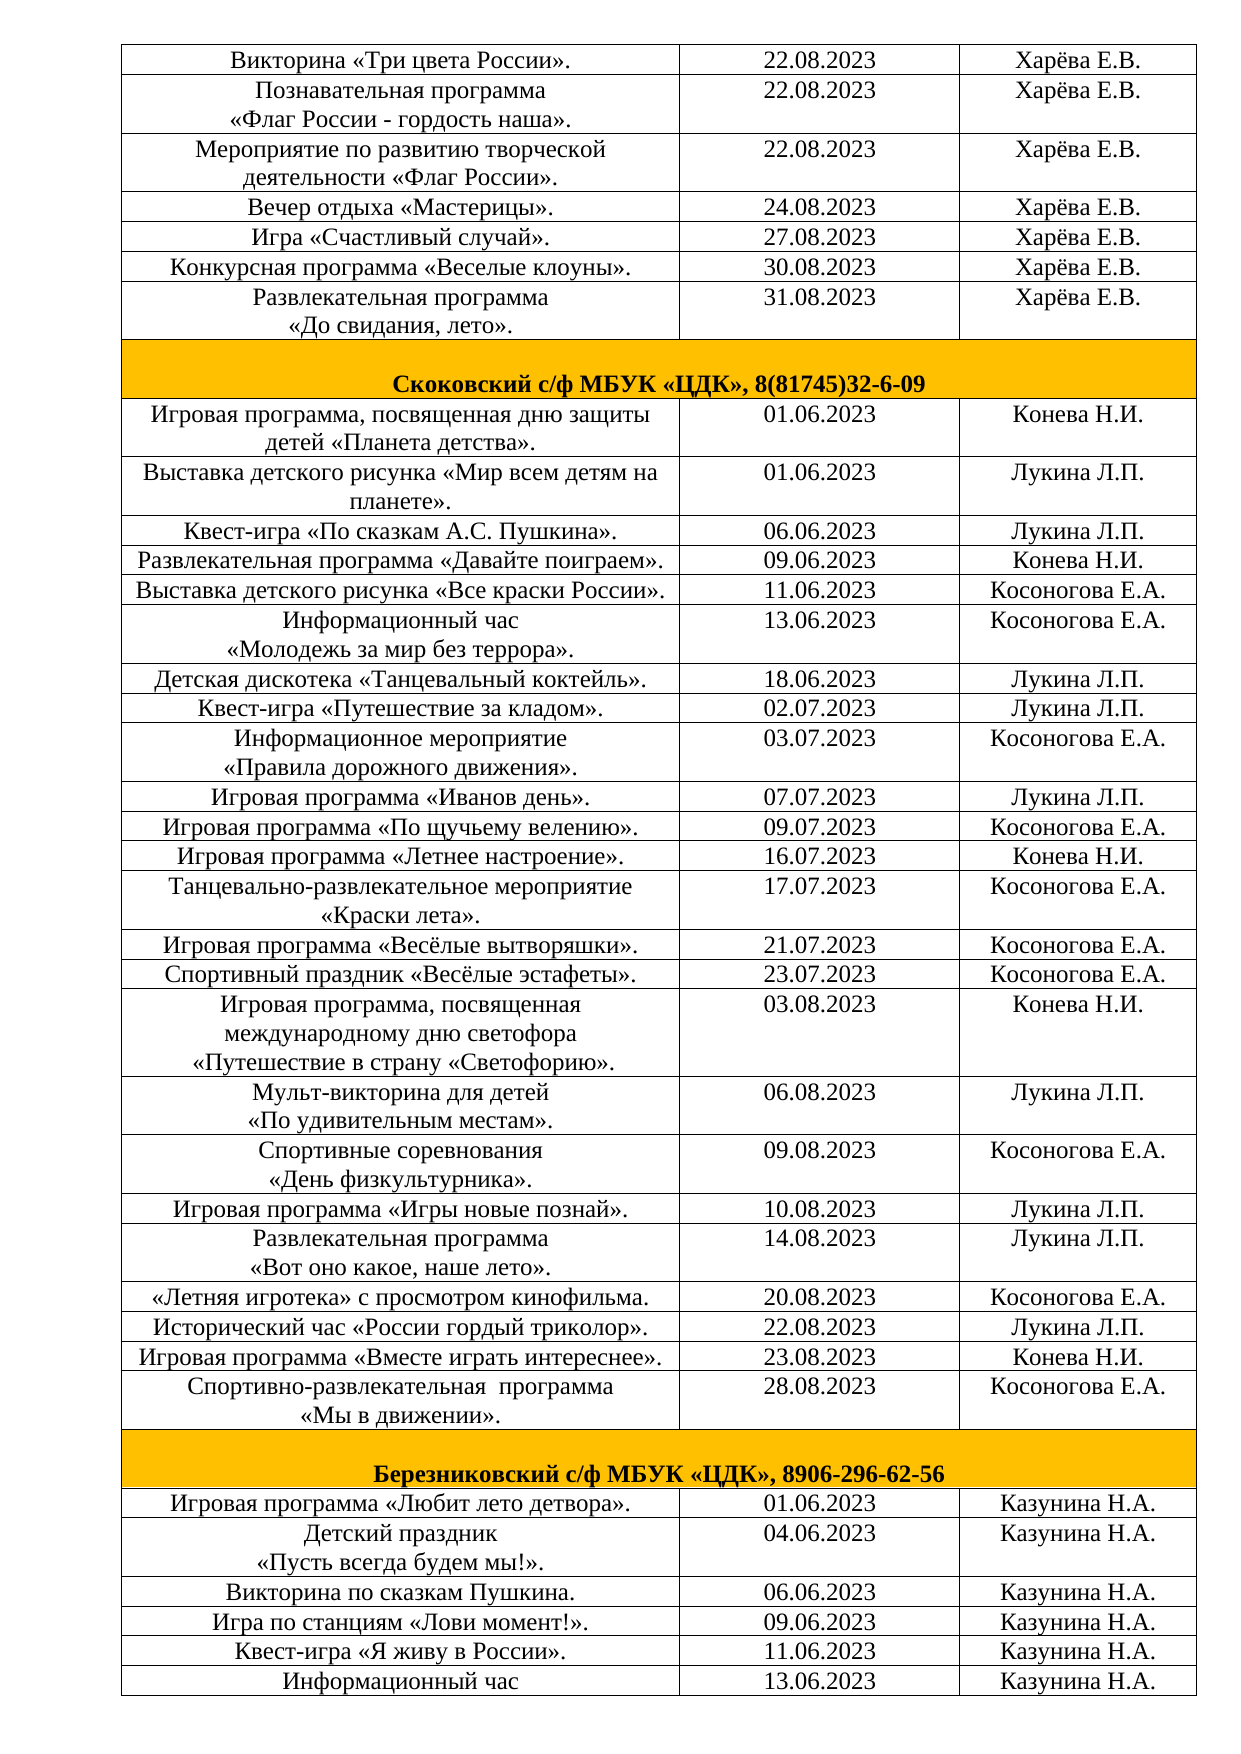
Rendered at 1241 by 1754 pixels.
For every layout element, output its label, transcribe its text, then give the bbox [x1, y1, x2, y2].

table_cell Спортивный праздник «Весёлые эстафеты». [122, 960, 679, 988]
table_cell Развлекательная программа «Давайте поиграем». [122, 546, 679, 574]
table_cell 09.06.2023 [680, 1607, 959, 1635]
table_cell 09.08.2023 [680, 1135, 959, 1193]
table_cell 20.08.2023 [680, 1282, 959, 1311]
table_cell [122, 1666, 679, 1695]
table_cell Мульт-викторина для детей «По удивительным местам». [122, 1077, 679, 1134]
table_cell Лукина Л.П. [960, 1224, 1196, 1281]
table_cell Лукина Л.П. [960, 664, 1196, 692]
table_cell Казунина Н.А. [960, 1489, 1196, 1517]
table_cell Казунина Н.А. [960, 1607, 1196, 1635]
table_cell Харёва Е.В. [960, 134, 1196, 191]
table_cell Информационный час «Молодежь за мир без террора». [122, 605, 679, 663]
table_cell Квест-игра «Путешествие за кладом». [122, 694, 679, 722]
table_cell Игровая программа «По щучьему велению». [122, 812, 679, 840]
table_cell Лукина Л.П. [960, 782, 1196, 811]
table_cell Харёва Е.В. [960, 252, 1196, 281]
table_cell Игровая программа «Любит лето детвора». [122, 1489, 679, 1517]
table_cell Конева Н.И. [960, 841, 1196, 870]
table_cell Игра по станциям «Лови момент!». [122, 1607, 679, 1635]
table_cell Казунина Н.А. [960, 1666, 1196, 1695]
table_cell 06.06.2023 [680, 1577, 959, 1606]
table_cell 28.08.2023 [680, 1371, 959, 1429]
table_cell Харёва Е.В. [960, 222, 1196, 251]
table_cell Игровая программа, посвященная дню защиты детей «Планета детства». [122, 399, 679, 456]
table_cell Лукина Л.П. [960, 1077, 1196, 1134]
table_cell 02.07.2023 [680, 694, 959, 722]
table_cell 11.06.2023 [680, 1636, 959, 1665]
table_cell Харёва Е.В. [960, 75, 1196, 133]
table_cell Конева Н.И. [960, 989, 1196, 1076]
table_cell Конева Н.И. [960, 546, 1196, 574]
table_cell Конкурсная программа «Веселые клоуны». [122, 252, 679, 281]
table_cell Скоковский с/ф МБУК «ЦДК», 8(81745)32-6-09 [122, 340, 1196, 398]
table_cell 01.06.2023 [680, 399, 959, 456]
table_cell Казунина Н.А. [960, 1636, 1196, 1665]
table_cell Выставка детского рисунка «Мир всем детям на планете». [122, 457, 679, 515]
table_cell 22.08.2023 [680, 1312, 959, 1341]
table_cell Косоногова Е.А. [960, 723, 1196, 781]
table_cell Лукина Л.П. [960, 1312, 1196, 1341]
table_cell Спортивно-развлекательная программа «Мы в движении». [122, 1371, 679, 1429]
table_cell 10.08.2023 [680, 1194, 959, 1222]
table_cell Квест-игра «Я живу в России». [122, 1636, 679, 1665]
table_cell Березниковский с/ф МБУК «ЦДК», 8906-296-62-56 [122, 1430, 1196, 1487]
table_cell Спортивные соревнования «День физкультурника». [122, 1135, 679, 1193]
table_cell 09.06.2023 [680, 546, 959, 574]
table_cell 11.06.2023 [680, 575, 959, 604]
table_cell Лукина Л.П. [960, 694, 1196, 722]
table_cell Развлекательная программа «Вот оно какое, наше лето». [122, 1224, 679, 1281]
table_cell Косоногова Е.А. [960, 960, 1196, 988]
table_cell 06.08.2023 [680, 1077, 959, 1134]
table_cell 14.08.2023 [680, 1224, 959, 1281]
table_cell Игровая программа «Весёлые вытворяшки». [122, 930, 679, 958]
table_cell Мероприятие по развитию творческой деятельности «Флаг России». [122, 134, 679, 191]
table_cell Косоногова Е.А. [960, 812, 1196, 840]
table_cell 16.07.2023 [680, 841, 959, 870]
table_cell Лукина Л.П. [960, 516, 1196, 544]
table_cell «Летняя игротека» с просмотром кинофильма. [122, 1282, 679, 1311]
table_cell Косоногова Е.А. [960, 1371, 1196, 1429]
table_cell Игровая программа «Игры новые познай». [122, 1194, 679, 1222]
table_cell 17.07.2023 [680, 871, 959, 929]
table_cell 18.06.2023 [680, 664, 959, 692]
table_cell Развлекательная программа «До свидания, лето». [122, 282, 679, 339]
table_cell 09.07.2023 [680, 812, 959, 840]
table_cell Детский праздник «Пусть всегда будем мы!». [122, 1518, 679, 1576]
table_cell Викторина по сказкам Пушкина. [122, 1577, 679, 1606]
table_cell Игровая программа, посвященная международному дню светофора «Путешествие в страну «Светофорию». [122, 989, 679, 1076]
table_cell Косоногова Е.А. [960, 605, 1196, 663]
table_cell Косоногова Е.А. [960, 930, 1196, 958]
table_cell Харёва Е.В. [960, 45, 1196, 74]
table_cell Детская дискотека «Танцевальный коктейль». [122, 664, 679, 692]
table_cell 22.08.2023 [680, 45, 959, 74]
table_cell Вечер отдыха «Мастерицы». [122, 192, 679, 221]
table_cell Исторический час «России гордый триколор». [122, 1312, 679, 1341]
table_cell Игра «Счастливый случай». [122, 222, 679, 251]
table_cell 03.07.2023 [680, 723, 959, 781]
table_cell Выставка детского рисунка «Все краски России». [122, 575, 679, 604]
table_cell 13.06.2023 [680, 605, 959, 663]
table_cell 04.06.2023 [680, 1518, 959, 1576]
table_cell Квест-игра «По сказкам А.С. Пушкина». [122, 516, 679, 544]
table_cell 31.08.2023 [680, 282, 959, 339]
table_cell Харёва Е.В. [960, 282, 1196, 339]
table_cell Казунина Н.А. [960, 1518, 1196, 1576]
table_cell 23.07.2023 [680, 960, 959, 988]
table_cell Информационное мероприятие «Правила дорожного движения». [122, 723, 679, 781]
table_cell Харёва Е.В. [960, 192, 1196, 221]
table_cell Косоногова Е.А. [960, 1282, 1196, 1311]
table_cell 21.07.2023 [680, 930, 959, 958]
table_cell Конева Н.И. [960, 1342, 1196, 1370]
table_cell 22.08.2023 [680, 75, 959, 133]
table_cell 07.07.2023 [680, 782, 959, 811]
table_cell Лукина Л.П. [960, 457, 1196, 515]
table_cell Конева Н.И. [960, 399, 1196, 456]
table_cell Лукина Л.П. [960, 1194, 1196, 1222]
table_cell Косоногова Е.А. [960, 871, 1196, 929]
table_cell Игровая программа «Вместе играть интереснее». [122, 1342, 679, 1370]
table_cell 23.08.2023 [680, 1342, 959, 1370]
table_cell 01.06.2023 [680, 457, 959, 515]
table_cell Игровая программа «Летнее настроение». [122, 841, 679, 870]
table_cell 27.08.2023 [680, 222, 959, 251]
table_cell 22.08.2023 [680, 134, 959, 191]
table_cell Казунина Н.А. [960, 1577, 1196, 1606]
table_cell Викторина «Три цвета России». [122, 45, 679, 74]
table_cell Косоногова Е.А. [960, 1135, 1196, 1193]
table_cell 13.06.2023 [680, 1666, 959, 1695]
table_cell Косоногова Е.А. [960, 575, 1196, 604]
table_cell 30.08.2023 [680, 252, 959, 281]
table_cell Познавательная программа «Флаг России - гордость наша». [122, 75, 679, 133]
table_cell 03.08.2023 [680, 989, 959, 1076]
table_cell 01.06.2023 [680, 1489, 959, 1517]
table_cell Игровая программа «Иванов день». [122, 782, 679, 811]
table_cell 06.06.2023 [680, 516, 959, 544]
table_cell Танцевально-развлекательное мероприятие «Краски лета». [122, 871, 679, 929]
table_cell 24.08.2023 [680, 192, 959, 221]
